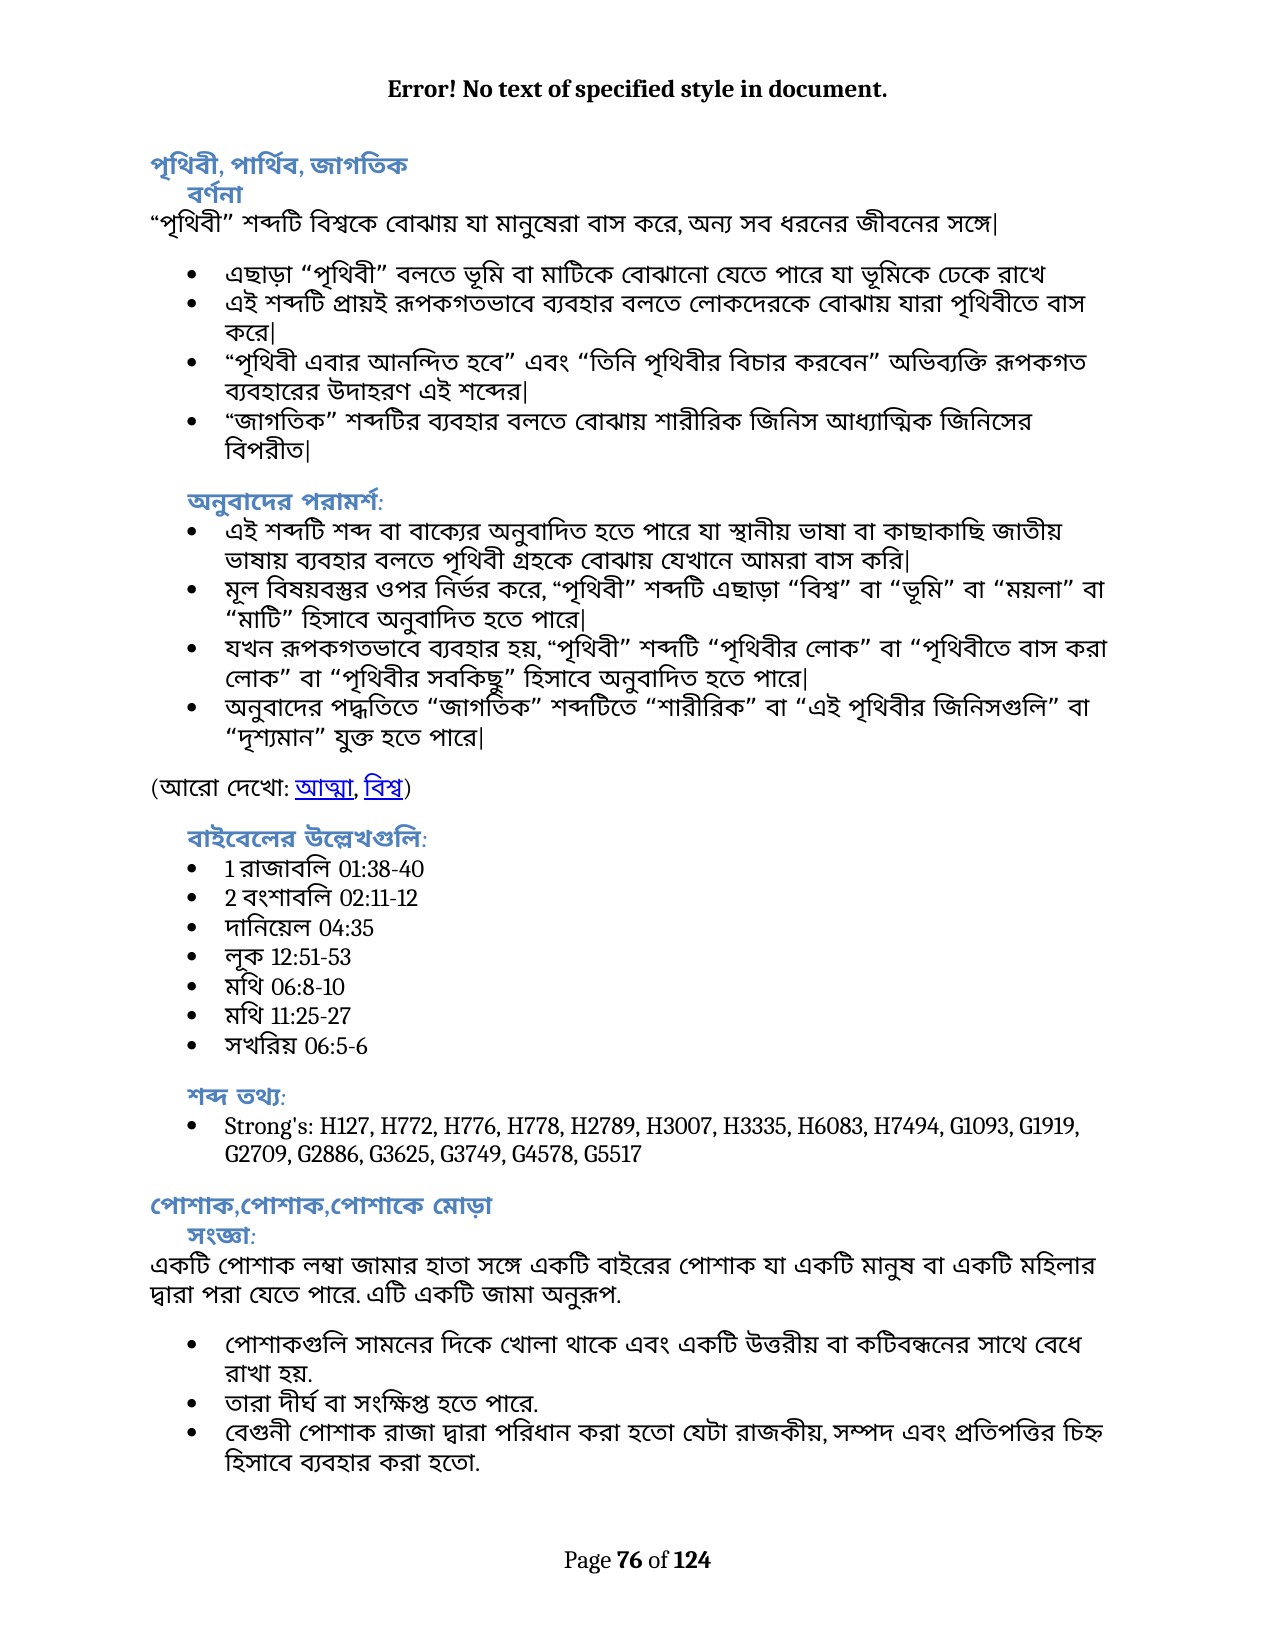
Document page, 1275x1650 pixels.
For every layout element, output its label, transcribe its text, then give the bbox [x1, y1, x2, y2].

list এই শব্দটি প্রায়ই রূপকগতভাবে ব্যবহার বলতে লোকদেরকে বোঝায় যারা পৃথিবীতে বাস করে| [187, 289, 1125, 348]
list যখন রূপকগতভাবে ব্যবহার হয়, “পৃথিবী” শব্দটি “পৃথিবীর লোক” বা “পৃথিবীতে বাস করা লোক” বা “পৃথিবীর সবকিছু” হিসাবে অনুবাদিত হতে পারে| [187, 635, 1125, 694]
list 1 রাজাবলি 01:38-40 [187, 854, 1125, 883]
list এছাড়া “পৃথিবী” বলতে ভূমি বা মাটিকে বোঝানো যেতে পারে যা ভূমিকে ঢেকে রাখে [325, 260, 1125, 289]
text (আরো দেখো: আত্মা, বিশ্ব) [150, 773, 1125, 803]
subtitle বাইবেলের উল্লেখগুলি: [150, 823, 1125, 854]
list 2 বংশাবলি 02:11-12 [187, 883, 1125, 913]
list তারা দীর্ঘ বা সংক্ষিপ্ত হতে পারে. [187, 1389, 1125, 1419]
subtitle পোশাক,পোশাক,পোশাকে মোড়া [150, 1190, 1125, 1221]
list মথি 06:8-10 [187, 972, 1125, 1001]
subtitle বর্ণনা [150, 181, 1125, 210]
list লূক 12:51-53 [187, 942, 1125, 972]
list “জাগতিক” শব্দটির ব্যবহার বলতে বোঝায় শারীরিক জিনিস আধ্যাত্মিক জিনিসের বিপরীত| [187, 407, 1125, 466]
subtitle পৃথিবী, পার্থিব, জাগতিক [150, 150, 1125, 181]
list “পৃথিবী এবার আনন্দিত হবে” এবং “তিনি পৃথিবীর বিচার করবেন” অভিব্যক্তি রূপকগত ব্যবহারের উদাহরণ এই শব্দের| [187, 348, 1125, 407]
list বেগুনী পোশাক রাজা দ্বারা পরিধান করা হতো যেটা রাজকীয়, সম্পদ এবং প্রতিপত্তির চিহ্ন হিসাবে ব্যবহার করা হতো. [187, 1419, 1125, 1478]
subtitle অনুবাদের পরামর্শ: [150, 487, 1125, 517]
list পোশাকগুলি সামনের দিকে খোলা থাকে এবং একটি উত্তরীয় বা কটিবন্ধনের সাথে বেধে রাখা হয়. [187, 1331, 1125, 1389]
subtitle শব্দ তথ্য: [150, 1081, 1125, 1112]
list দানিয়েল 04:35 [187, 913, 1125, 942]
list মূল বিষয়বস্তুর ওপর নির্ভর করে, “পৃথিবী” শব্দটি এছাড়া “বিশ্ব” বা “ভূমি” বা “ময়লা” বা “মাটি” হিসাবে অনুবাদিত হতে পারে| [187, 576, 1125, 635]
text “পৃথিবী” শব্দটি বিশ্বকে বোঝায় যা মানুষেরা বাস করে, অন্য সব ধরনের জীবনের সঙ্গে| [150, 210, 1125, 239]
list মথি 11:25-27 [187, 1001, 1125, 1031]
list অনুবাদের পদ্ধতিতে “জাগতিক” শব্দটিতে “শারীরিক” বা “এই পৃথিবীর জিনিসগুলি” বা “দৃশ্যমান” যুক্ত হতে পারে| [187, 694, 1125, 752]
list সখরিয় 06:5-6 [187, 1031, 1125, 1060]
list এছাড়া “পৃথিবী” বলতে ভূমি বা মাটিকে বোঝানো যেতে পারে যা ভূমিকে ঢেকে রাখে [187, 260, 336, 289]
subtitle সংজ্ঞা: [150, 1221, 1125, 1251]
list এই শব্দটি শব্দ বা বাক্যের অনুবাদিত হতে পারে যা স্থানীয় ভাষা বা কাছাকাছি জাতীয় ভাষায় ব্যবহার বলতে পৃথিবী গ্রহকে বোঝায় যেখানে আমরা বাস করি| [187, 517, 1125, 576]
list Strong's: H127, H772, H776, H778, H2789, H3007, H3335, H6083, H7494, G1093, G1919, G2709, G2886, G3625, G3749, G4578, G5517 [187, 1112, 1125, 1169]
text একটি পোশাক লম্বা জামার হাতা সঙ্গে একটি বাইরের পোশাক যা একটি মানুষ বা একটি মহিলার দ্বারা পরা যেতে পারে. এটি একটি জামা অনুরূপ. [150, 1251, 1125, 1310]
